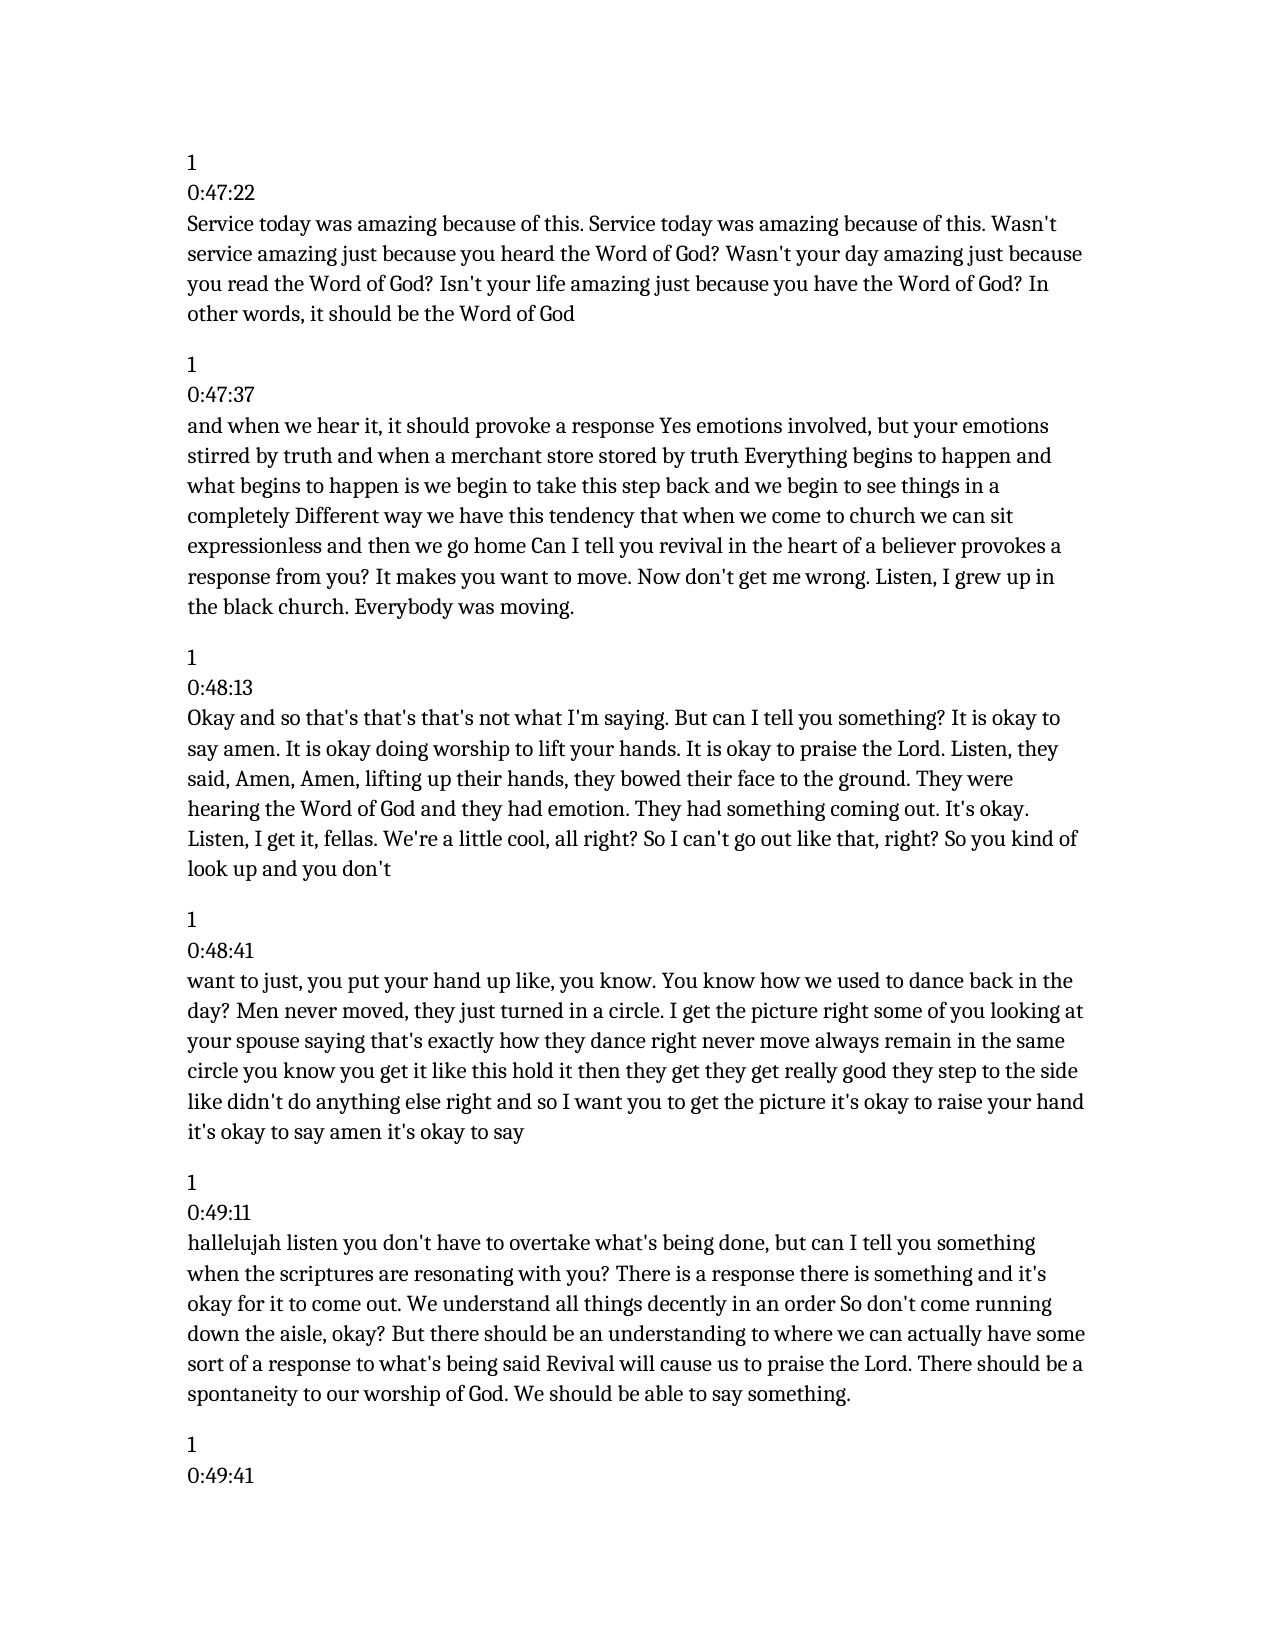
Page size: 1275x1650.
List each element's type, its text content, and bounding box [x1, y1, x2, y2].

text 1 0:48:13 Okay and so that's that's that's not what I'm saying. But can I tell you something? It is okay to say amen. It is okay doing worship to lift your hands. It is okay to praise the Lord. Listen, they said, Amen, Amen, lifting up their hands, they bowed their face to the ground. They were hearing the Word of God and they had emotion. They had something coming out. It's okay. Listen, I get it, fellas. We're a little cool, all right? So I can't go out like that, right? So you kind of look up and you don't [187, 645, 1087, 883]
text 1 0:49:11 hallelujah listen you don't have to overtake what's being done, but can I tell you something when the scriptures are resonating with you? There is a response there is something and it's okay for it to come out. We understand all things decently in an order So don't come running down the aisle, okay? But there should be an understanding to where we can actually have some sort of a response to what's being said Revival will cause us to praise the Lord. There should be a spontaneity to our worship of God. We should be able to say something. [187, 1170, 1087, 1408]
text 1 0:47:37 and when we hear it, it should provoke a response Yes emotions involved, but your emotions stirred by truth and when a merchant store stored by truth Everything begins to happen and what begins to happen is we begin to take this step back and we begin to see things in a completely Different way we have this tendency that when we come to church we can sit expressionless and then we go home Can I tell you revival in the heart of a believer provokes a response from you? It makes you want to move. Now don't get me wrong. Listen, I grew up in the black church. Everybody was moving. [187, 352, 1087, 620]
text 1 0:47:22 Service today was amazing because of this. Service today was amazing because of this. Wasn't service amazing just because you heard the Word of God? Wasn't your day amazing just because you read the Word of God? Isn't your life amazing just because you have the Word of God? In other words, it should be the Word of God [187, 150, 1087, 327]
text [187, 1432, 1087, 1489]
text 1 0:48:41 want to just, you put your hand up like, you know. You know how we used to dance back in the day? Men never moved, they just turned in a circle. I get the picture right some of you looking at your spouse saying that's exactly how they dance right never move always remain in the same circle you know you get it like this hold it then they get they get really good they step to the side like didn't do anything else right and so I want you to get the picture it's okay to raise your hand it's okay to say amen it's okay to say [187, 907, 1087, 1145]
